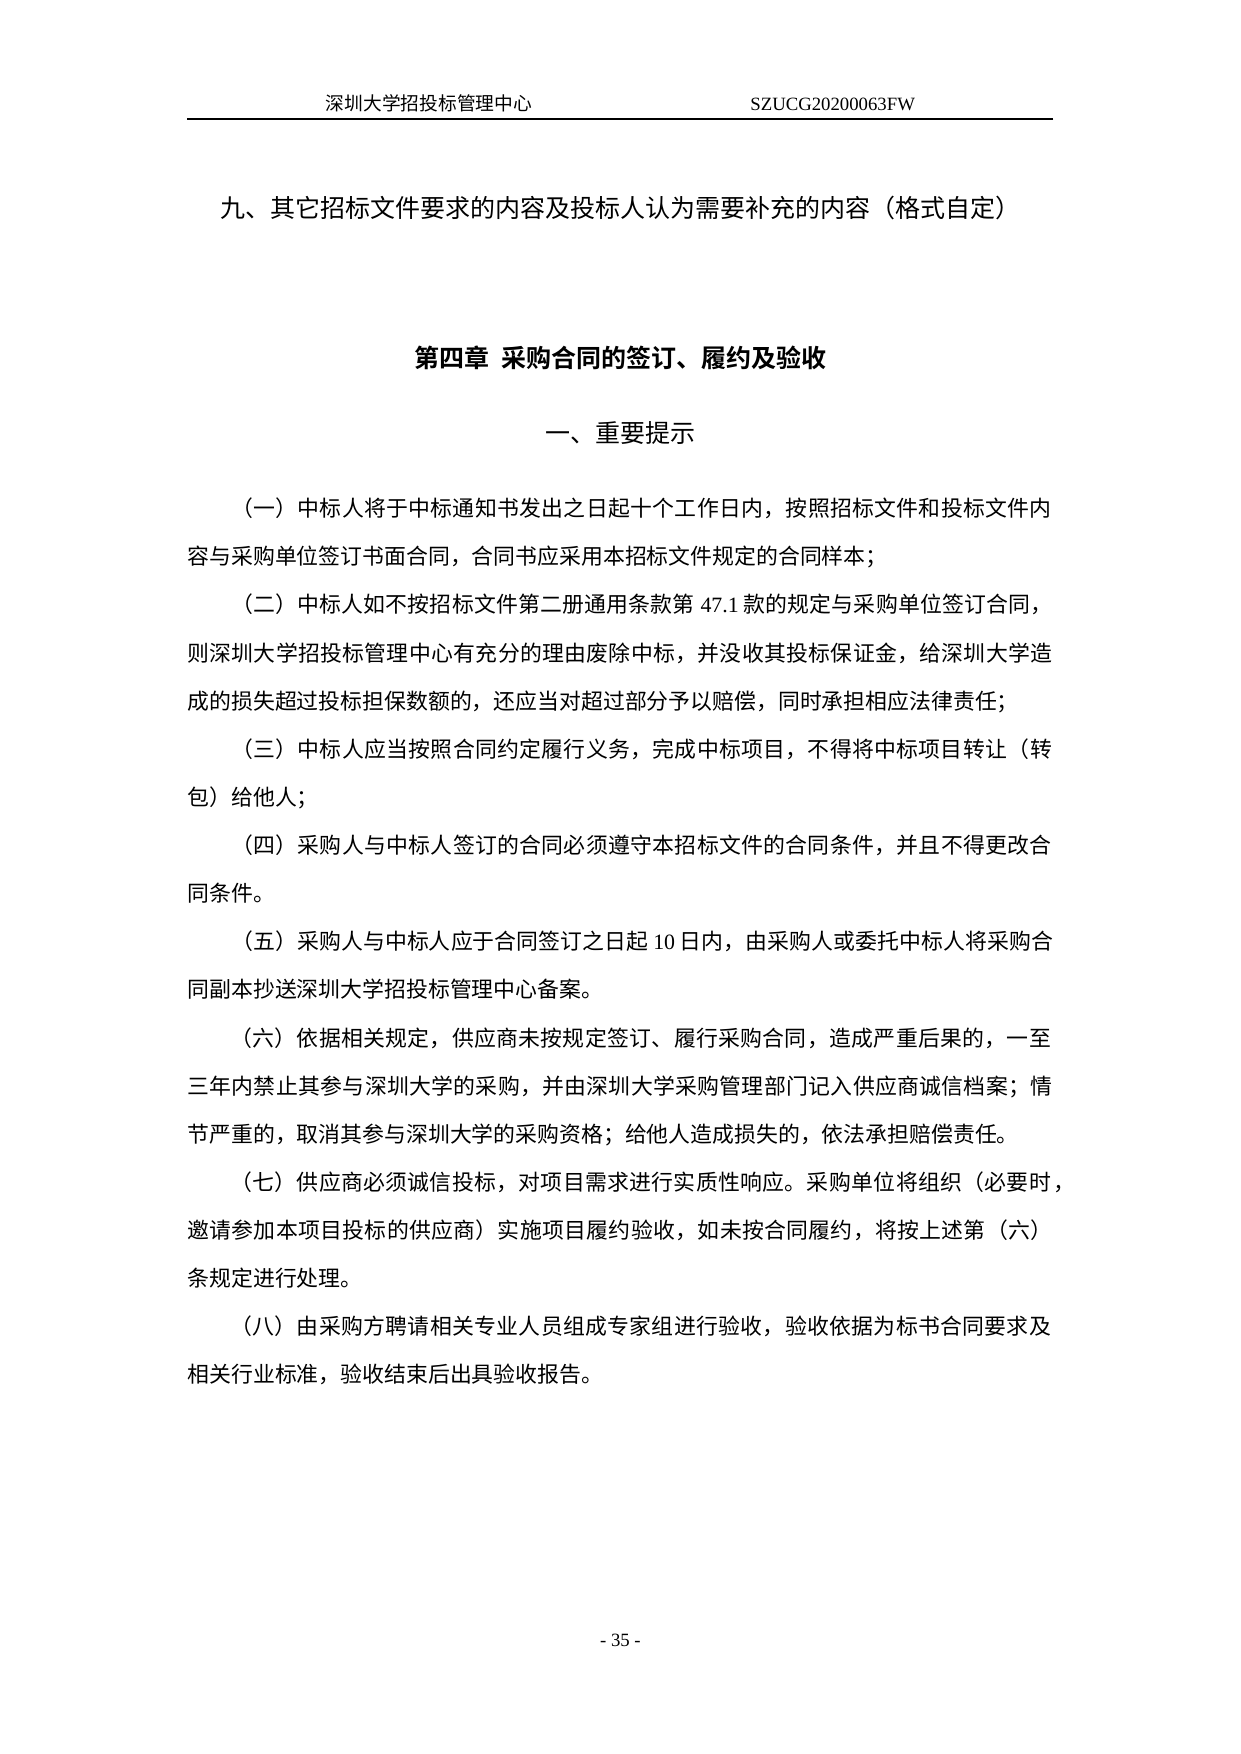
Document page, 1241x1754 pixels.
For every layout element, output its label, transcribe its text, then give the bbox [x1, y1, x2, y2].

text （八）由采购方聘请相关专业人员组成专家组进行验收，验收依据为标书合同要求及相关行业标准，验收结束后出具验收报告。 [187, 1301, 1053, 1397]
text 九、其它招标文件要求的内容及投标人认为需要补充的内容（格式自定） [187, 182, 1053, 230]
text （六）依据相关规定，供应商未按规定签订、履行采购合同，造成严重后果的，一至三年内禁止其参与深圳大学的采购，并由深圳大学采购管理部门记入供应商诚信档案；情节严重的，取消其参与深圳大学的采购资格；给他人造成损失的，依法承担赔偿责任。 [187, 1012, 1053, 1157]
text （七）供应商必须诚信投标，对项目需求进行实质性响应。采购单位将组织（必要时，邀请参加本项目投标的供应商）实施项目履约验收，如未按合同履约，将按上述第（六）条规定进行处理。 [187, 1157, 1053, 1301]
text （五）采购人与中标人应于合同签订之日起10日内，由采购人或委托中标人将采购合同副本抄送深圳大学招投标管理中心备案。 [187, 916, 1053, 1012]
text （三）中标人应当按照合同约定履行义务，完成中标项目，不得将中标项目转让（转包）给他人； [187, 724, 1053, 820]
text 第四章 采购合同的签订、履约及验收 [187, 333, 1053, 381]
text （一）中标人将于中标通知书发出之日起十个工作日内，按照招标文件和投标文件内容与采购单位签订书面合同，合同书应采用本招标文件规定的合同样本； [187, 483, 1053, 579]
text 一、重要提示 [187, 408, 1053, 456]
text （二）中标人如不按招标文件第二册通用条款第47.1款的规定与采购单位签订合同，则深圳大学招投标管理中心有充分的理由废除中标，并没收其投标保证金，给深圳大学造成的损失超过投标担保数额的，还应当对超过部分予以赔偿，同时承担相应法律责任； [187, 579, 1053, 724]
text （四）采购人与中标人签订的合同必须遵守本招标文件的合同条件，并且不得更改合同条件。 [187, 820, 1053, 916]
